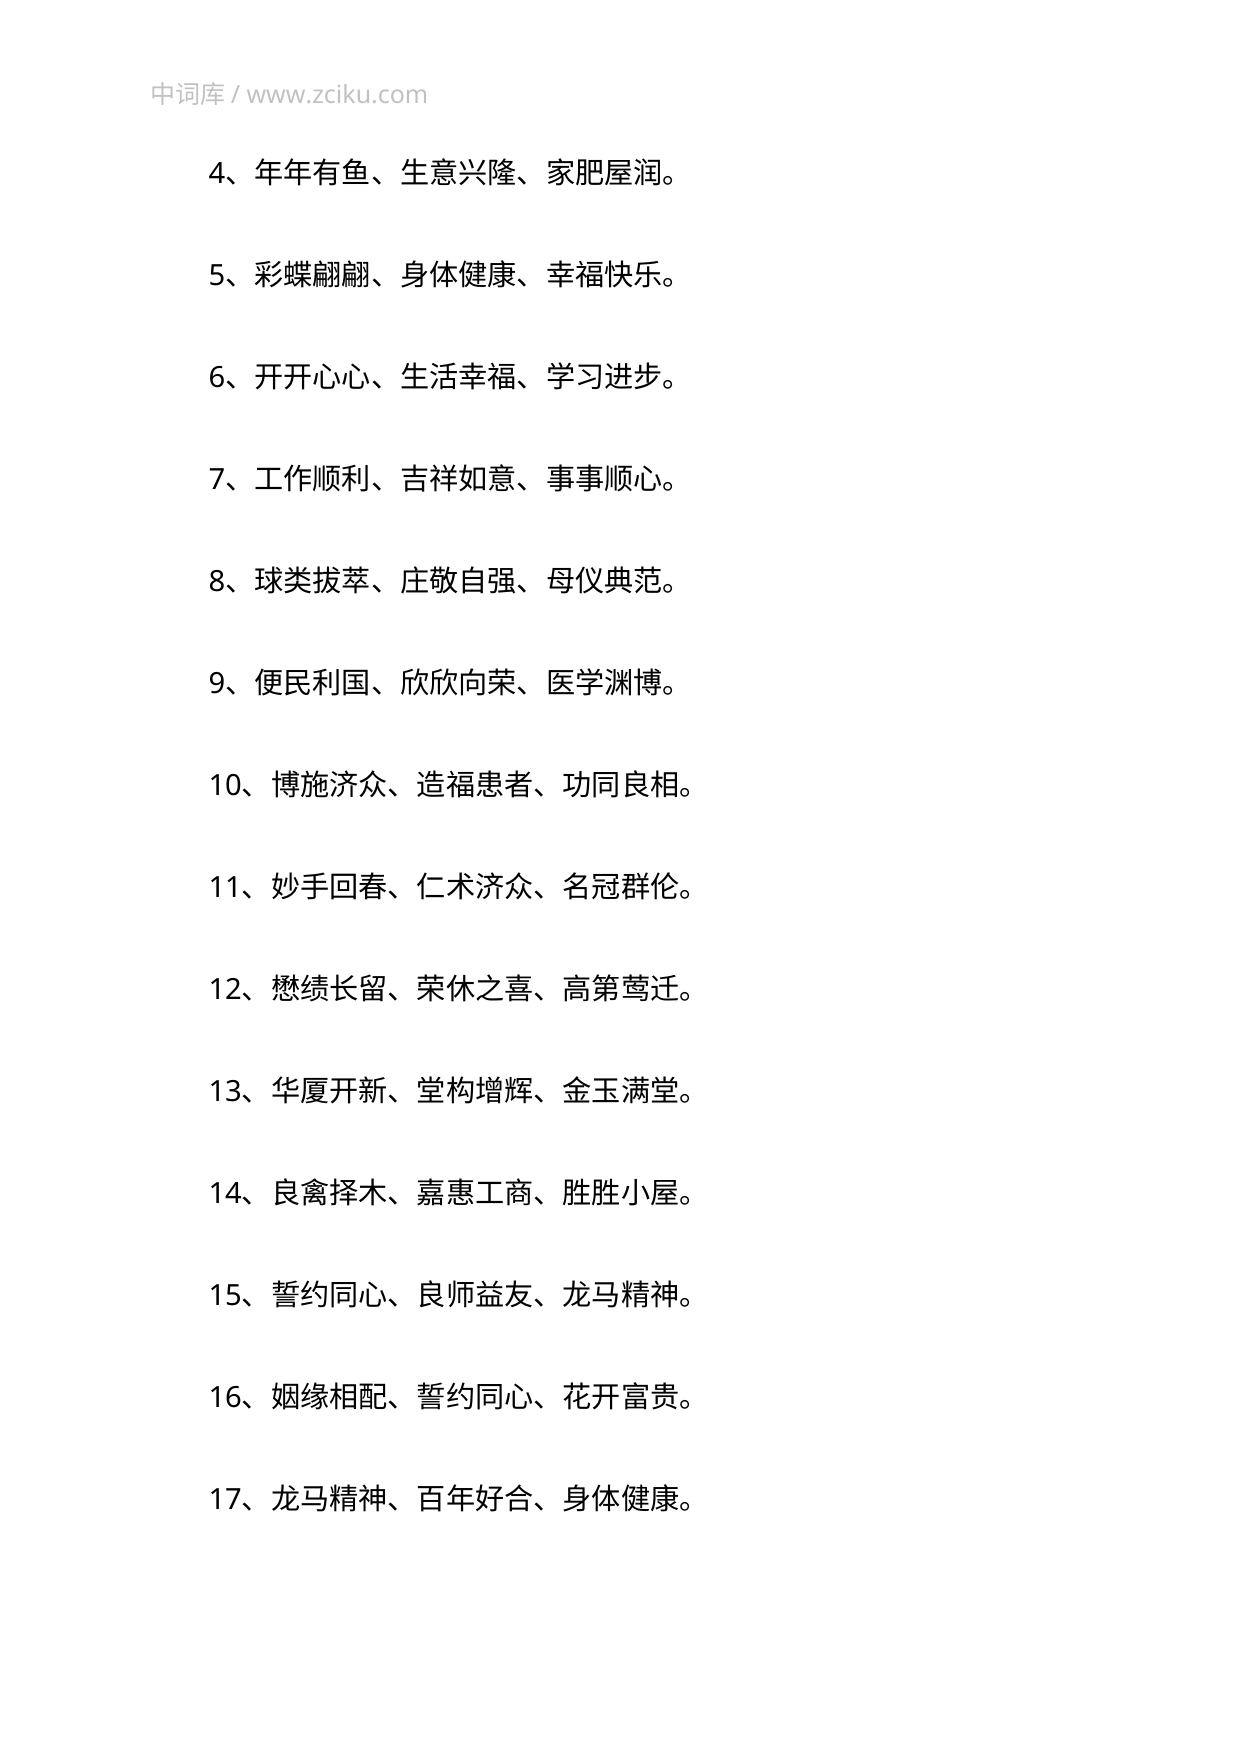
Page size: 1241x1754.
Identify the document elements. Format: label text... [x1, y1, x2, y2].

text 10、博施济众、造福患者、功同良相。 [150, 762, 1090, 804]
text 8、球类拔萃、庄敬自强、母仪典范。 [150, 558, 1090, 600]
text 14、良禽择木、嘉惠工商、胜胜小屋。 [150, 1170, 1090, 1212]
text 17、龙马精神、百年好合、身体健康。 [150, 1476, 1090, 1518]
text 7、工作顺利、吉祥如意、事事顺心。 [150, 456, 1090, 498]
text 11、妙手回春、仁术济众、名冠群伦。 [150, 864, 1090, 906]
text 12、懋绩长留、荣休之喜、高第莺迁。 [150, 966, 1090, 1008]
text 16、姻缘相配、誓约同心、花开富贵。 [150, 1374, 1090, 1416]
text 5、彩蝶翩翩、身体健康、幸福快乐。 [150, 252, 1090, 294]
text 15、誓约同心、良师益友、龙马精神。 [150, 1272, 1090, 1314]
text 9、便民利国、欣欣向荣、医学渊博。 [150, 660, 1090, 702]
text 6、开开心心、生活幸福、学习进步。 [150, 354, 1090, 396]
text 4、年年有鱼、生意兴隆、家肥屋润。 [150, 150, 1090, 192]
text 13、华厦开新、堂构增辉、金玉满堂。 [150, 1068, 1090, 1110]
